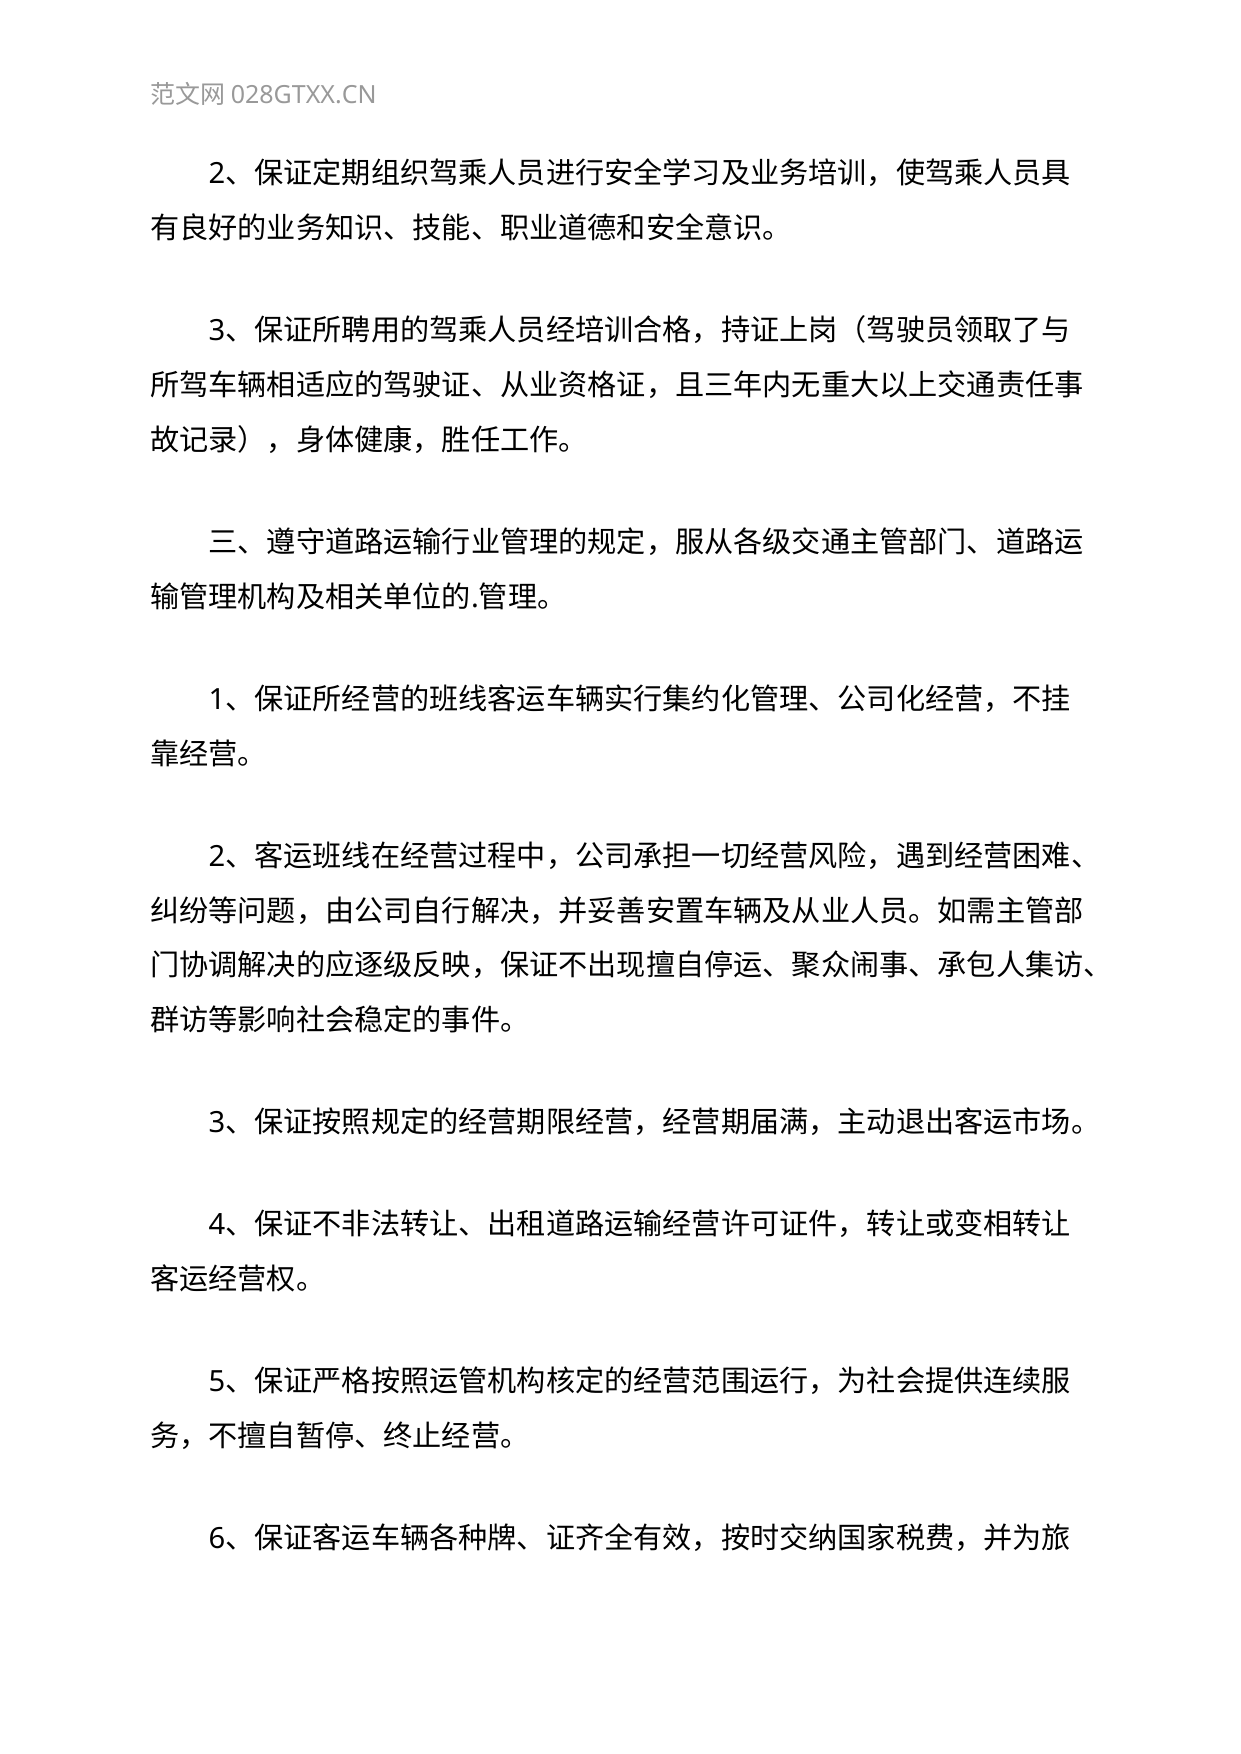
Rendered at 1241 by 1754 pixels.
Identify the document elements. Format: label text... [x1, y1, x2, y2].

text 1、保证所经营的班线客运车辆实行集约化管理、公司化经营，不挂靠经营。 [150, 675, 1090, 773]
text 4、保证不非法转让、出租道路运输经营许可证件，转让或变相转让客运经营权。 [150, 1201, 1090, 1298]
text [150, 1514, 1090, 1557]
text 3、保证所聘用的驾乘人员经培训合格，持证上岗（驾驶员领取了与所驾车辆相适应的驾驶证、从业资格证，且三年内无重大以上交通责任事故记录），身体健康，胜任工作。 [150, 307, 1090, 459]
text 2、保证定期组织驾乘人员进行安全学习及业务培训，使驾乘人员具有良好的业务知识、技能、职业道德和安全意识。 [150, 150, 1090, 247]
text 三、遵守道路运输行业管理的规定，服从各级交通主管部门、道路运输管理机构及相关单位的.管理。 [150, 518, 1090, 616]
text 2、客运班线在经营过程中，公司承担一切经营风险，遇到经营困难、纠纷等问题，由公司自行解决，并妥善安置车辆及从业人员。如需主管部门协调解决的应逐级反映，保证不出现擅自停运、聚众闹事、承包人集访、群访等影响社会稳定的事件。 [150, 832, 1090, 1039]
text 3、保证按照规定的经营期限经营，经营期届满，主动退出客运市场。 [150, 1099, 1090, 1141]
text 5、保证严格按照运管机构核定的经营范围运行，为社会提供连续服务，不擅自暂停、终止经营。 [150, 1357, 1090, 1455]
